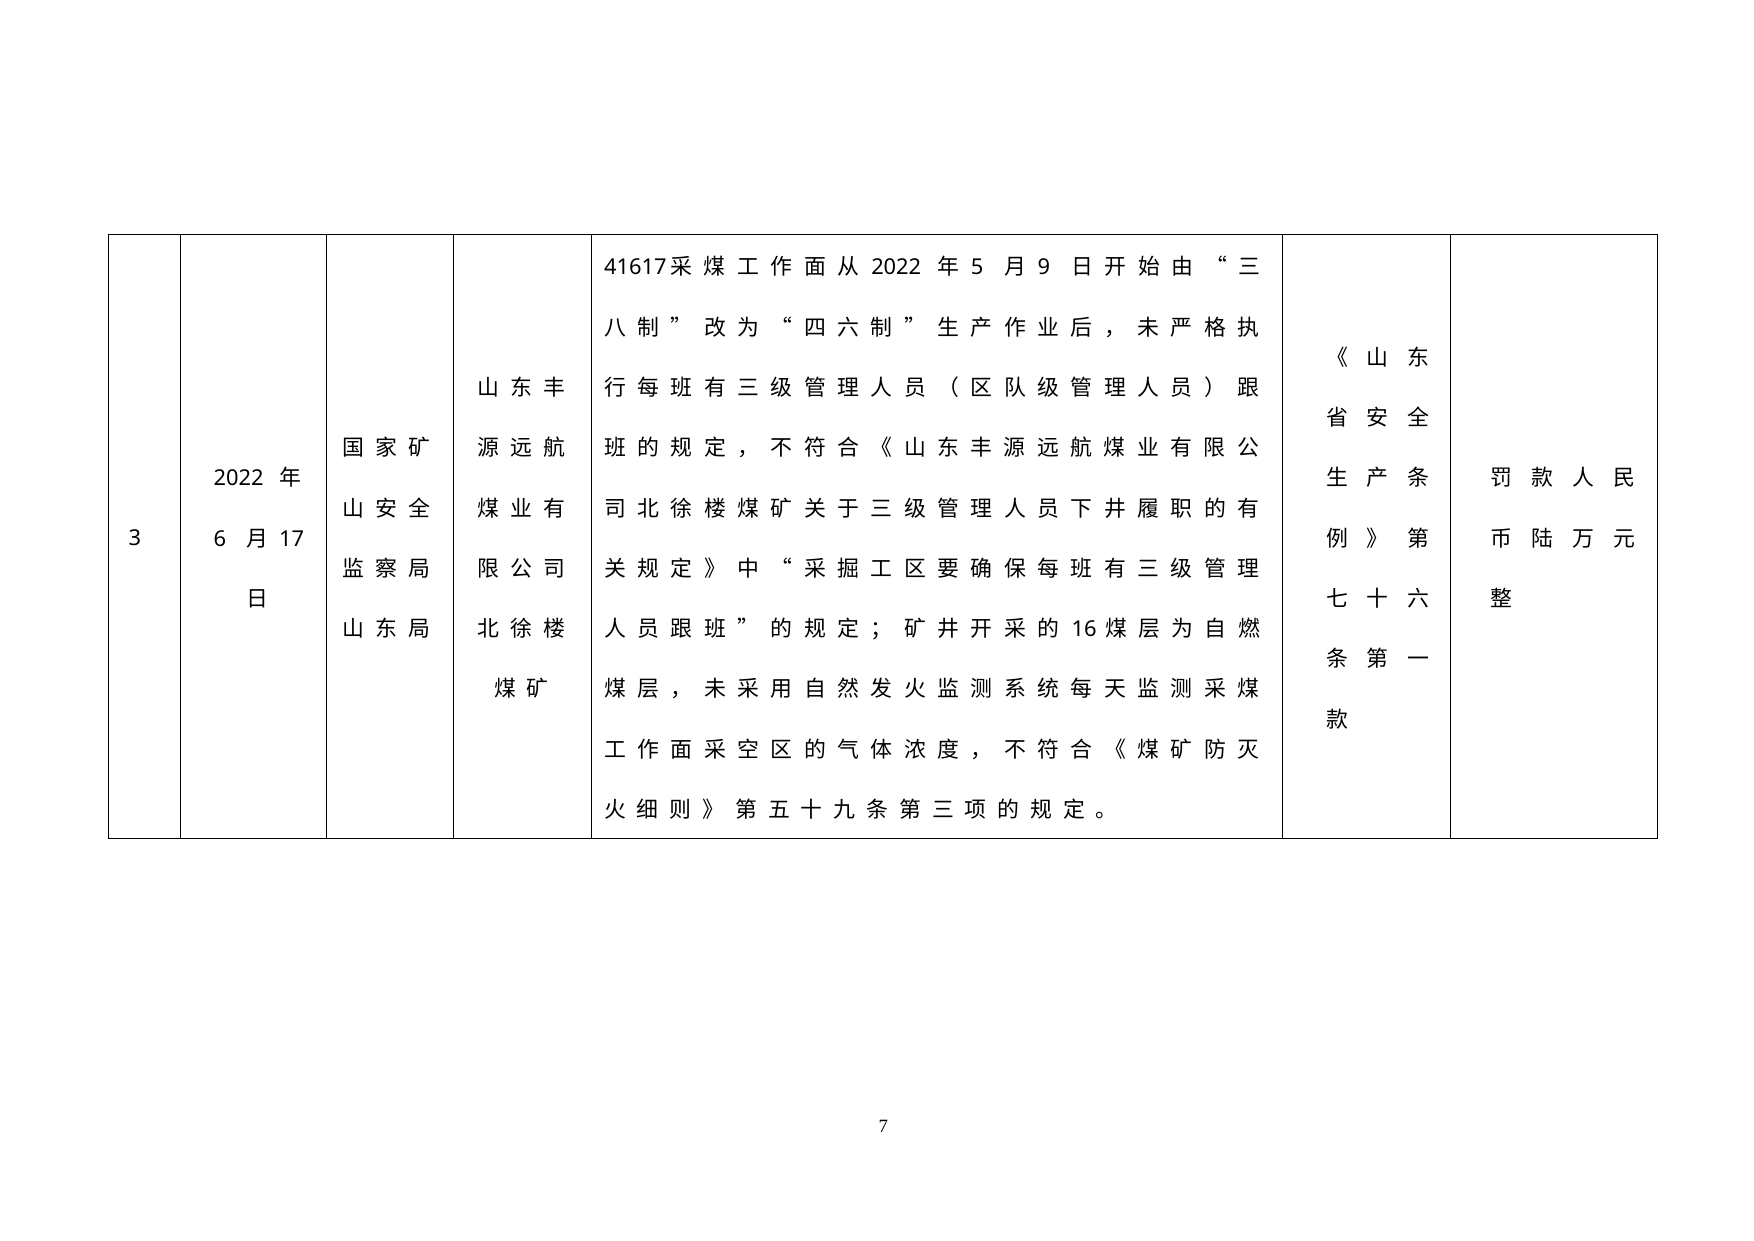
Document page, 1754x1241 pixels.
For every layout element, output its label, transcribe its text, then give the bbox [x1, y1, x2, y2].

table_cell 国家矿山安全监察局山东局 [327, 235, 453, 838]
table_cell 《山东省安全生产条例》第七十六条第一款 [1283, 235, 1450, 838]
table_cell 山东丰源远航煤业有限公司北徐楼煤矿 [454, 235, 591, 838]
table_cell 罚款人民币陆万元整 [1451, 235, 1657, 838]
table_cell 3 [109, 235, 180, 838]
table_cell 2022年6月17日 [181, 235, 326, 838]
table_cell 41617采煤工作面从2022年5月9日开始由“三八制”改为“四六制”生产作业后，未严格执行每班有三级管理人员（区队级管理人员）跟班的规定，不符合《山东丰源远航煤业有限公司北徐楼煤矿关于三级管理人员下井履职的有关规定》中“采掘工区要确保每班有三级管理人员跟班”的规定；矿井开采的16煤层为自燃煤层，未采用自然发火监测系统每天监测采煤工作面采空区的气体浓度，不符合《煤矿防灭火细则》第五十九条第三项的规定。 [592, 235, 1282, 838]
